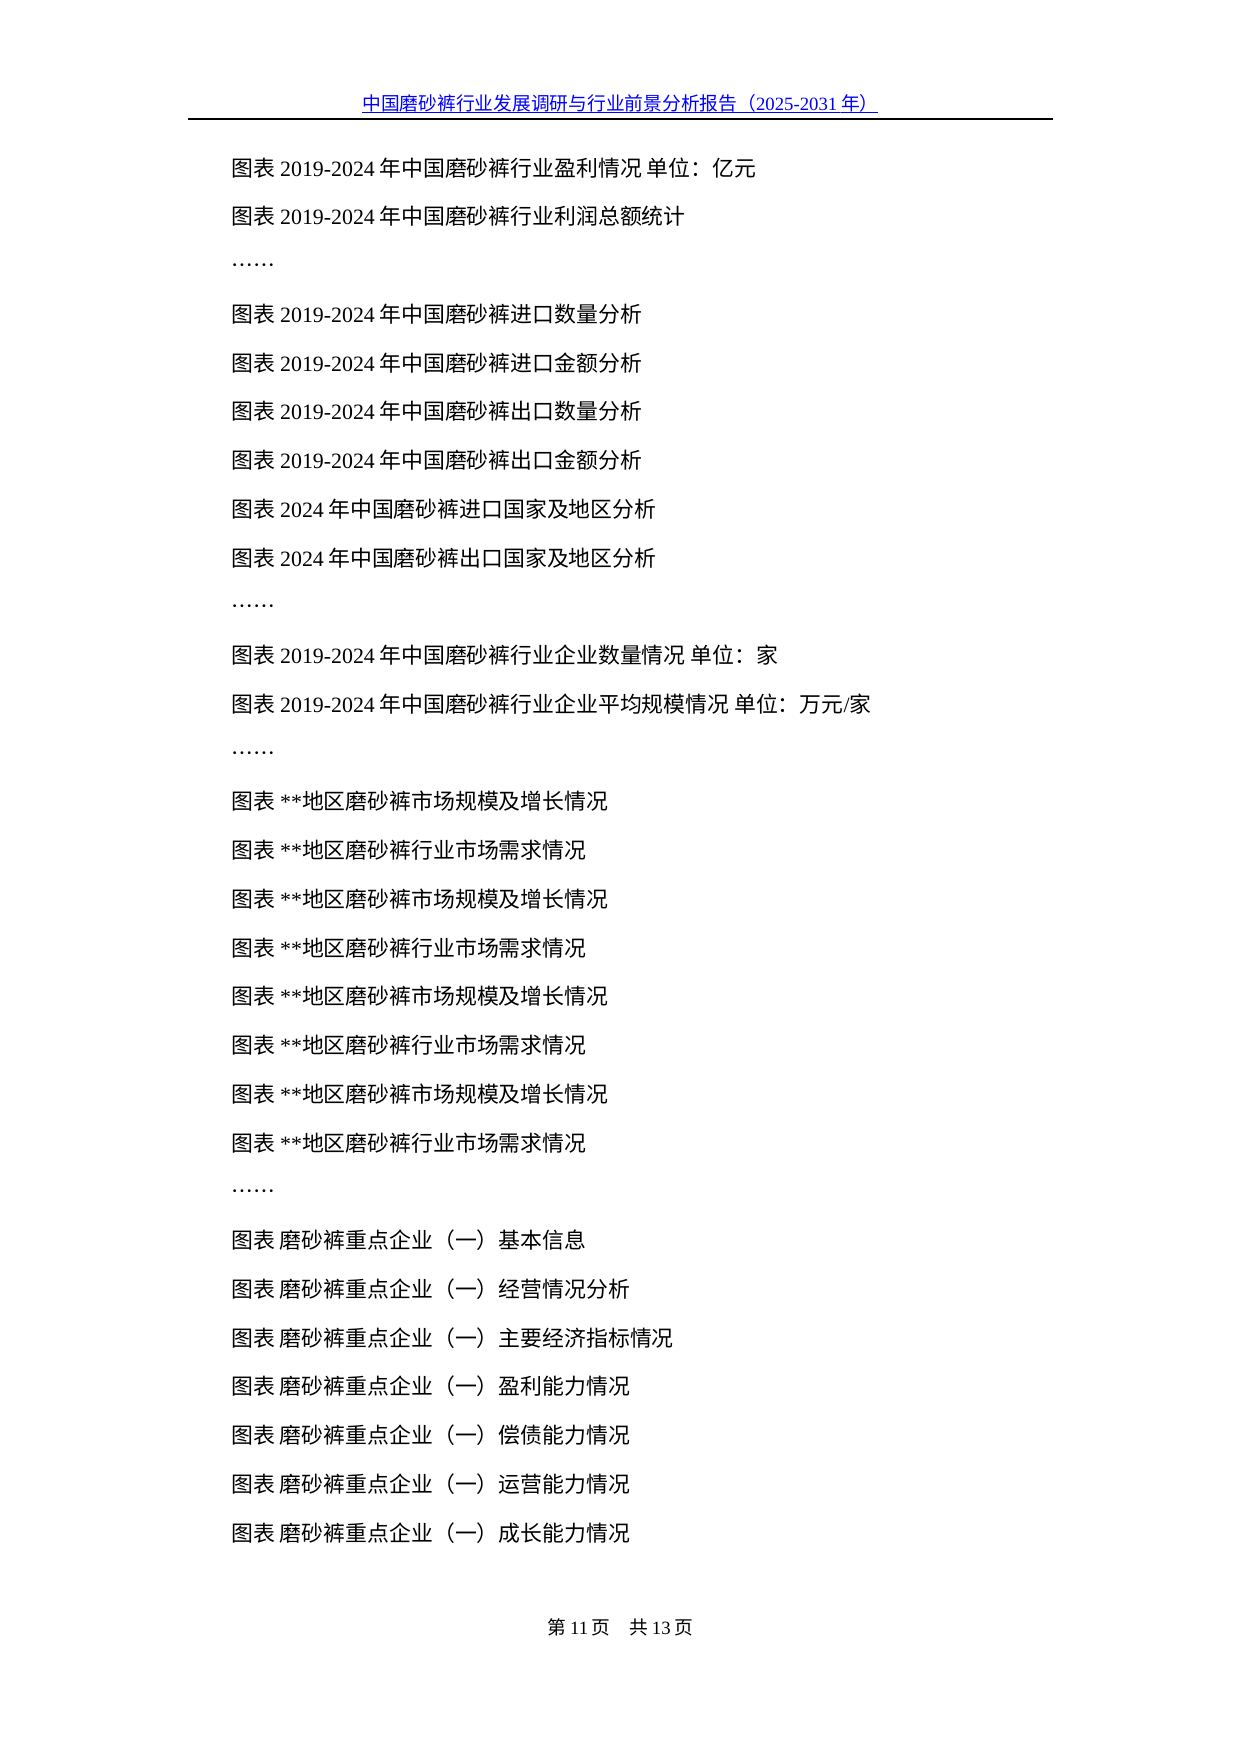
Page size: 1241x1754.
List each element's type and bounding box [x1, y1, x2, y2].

text [187, 150, 1053, 1548]
